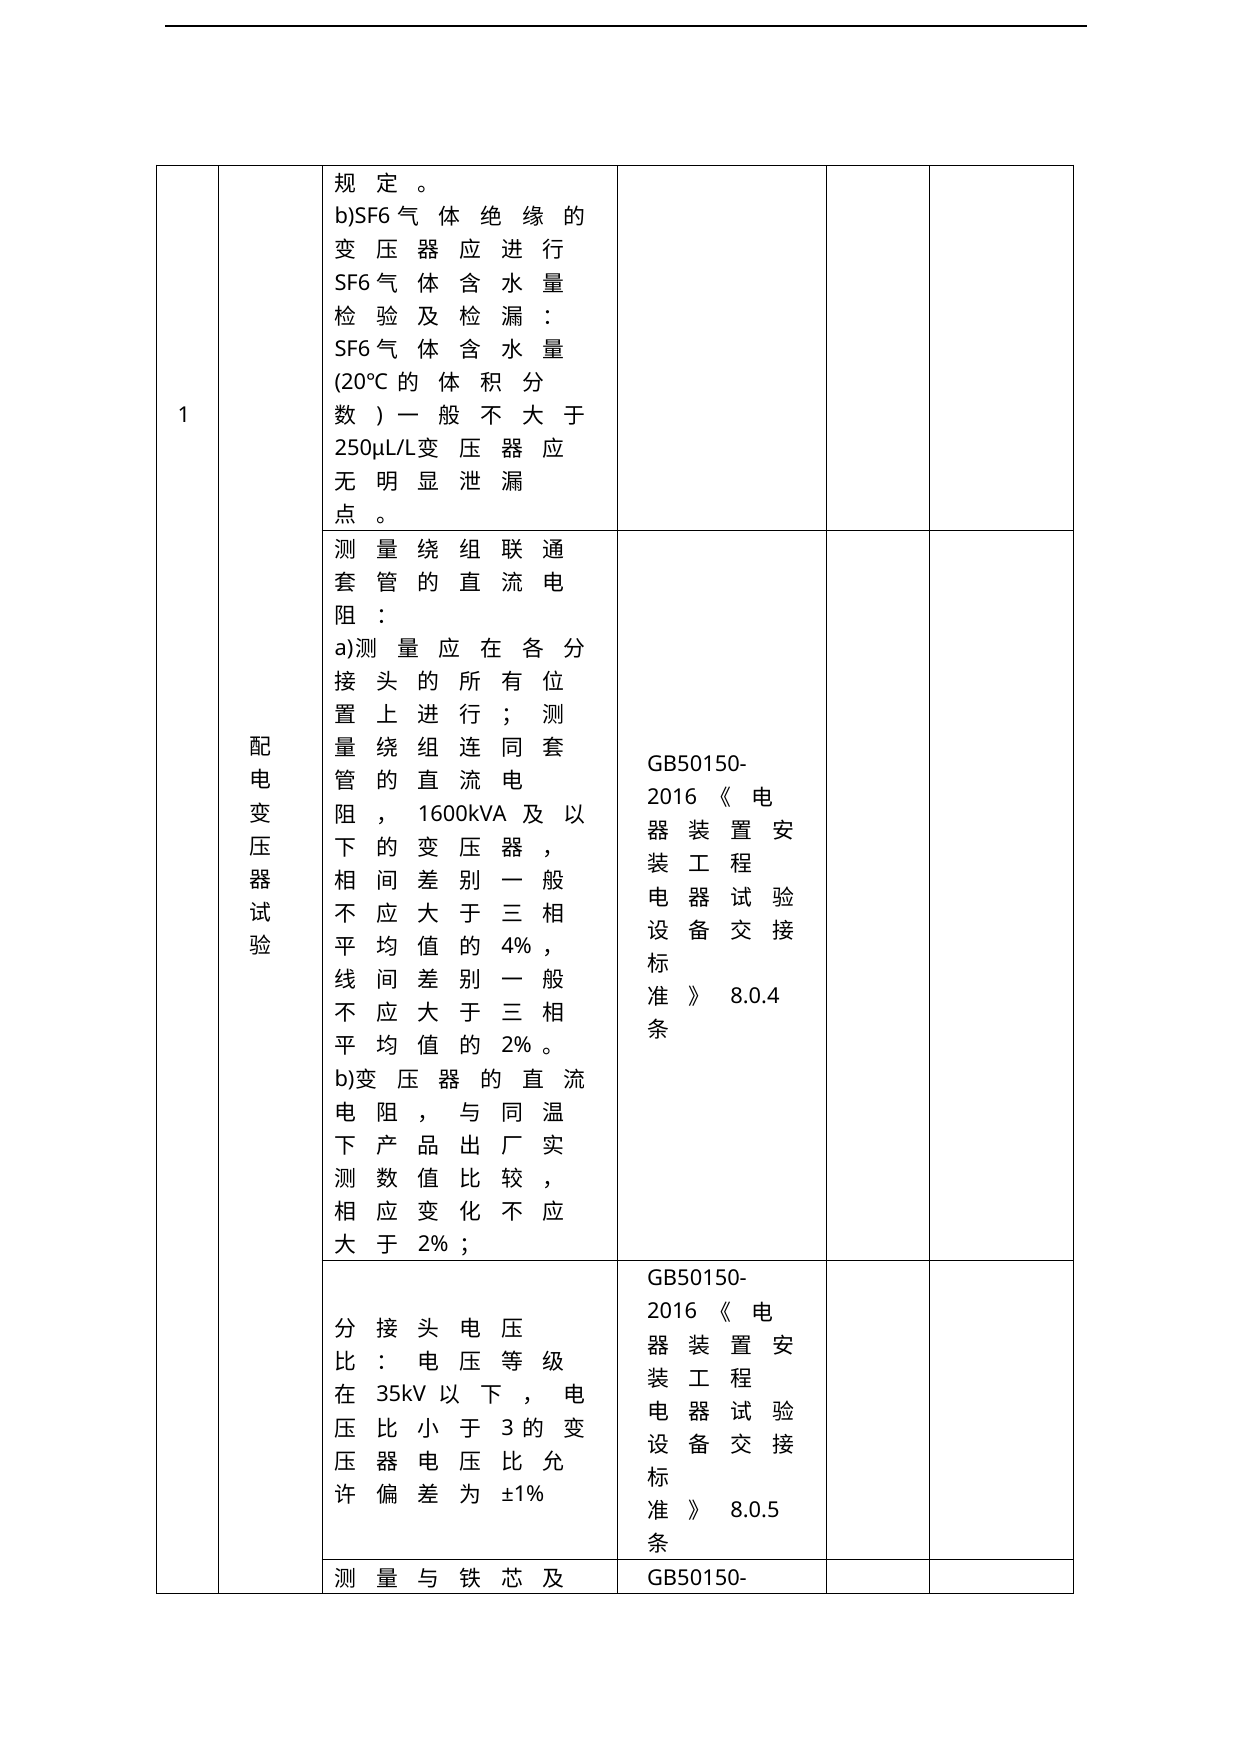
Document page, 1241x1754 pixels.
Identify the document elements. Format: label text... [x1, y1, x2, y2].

table_cell [827, 531, 929, 1260]
table_cell GB50150-2016《电器装置安装工程 电器试验设备交接标准》8.0.5条 [618, 1261, 826, 1559]
table_cell 测量绕组联通套管的直流电阻： a)测量应在各分接头的所有位置上进行；测量绕组连同套管的直流电阻，1600kVA及以下的变压器，相间差别一般不应大于三相平均值的4%，线间差别一般不应大于三相平均值的2%。 b)变压器的直流电阻，与同温下产品出厂实测数值比较，相应变化不应大于2%； [323, 531, 617, 1260]
table_cell [930, 1261, 1073, 1559]
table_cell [618, 1560, 826, 1593]
table_cell [827, 1560, 929, 1593]
table_cell GB50150-2016《电器装置安装工程 电器试验设备交接标准》8.0.4条 [618, 531, 826, 1260]
table_cell [930, 531, 1073, 1260]
table_cell 分接头电压比：电压等级在35kV以下，电压比小于3的变压器电压比允许偏差为±1% [323, 1261, 617, 1559]
table_cell [827, 166, 929, 530]
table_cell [323, 1560, 617, 1593]
table_cell [930, 166, 1073, 530]
table_cell [827, 1261, 929, 1559]
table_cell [618, 166, 826, 530]
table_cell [323, 166, 617, 530]
table_cell [930, 1560, 1073, 1593]
